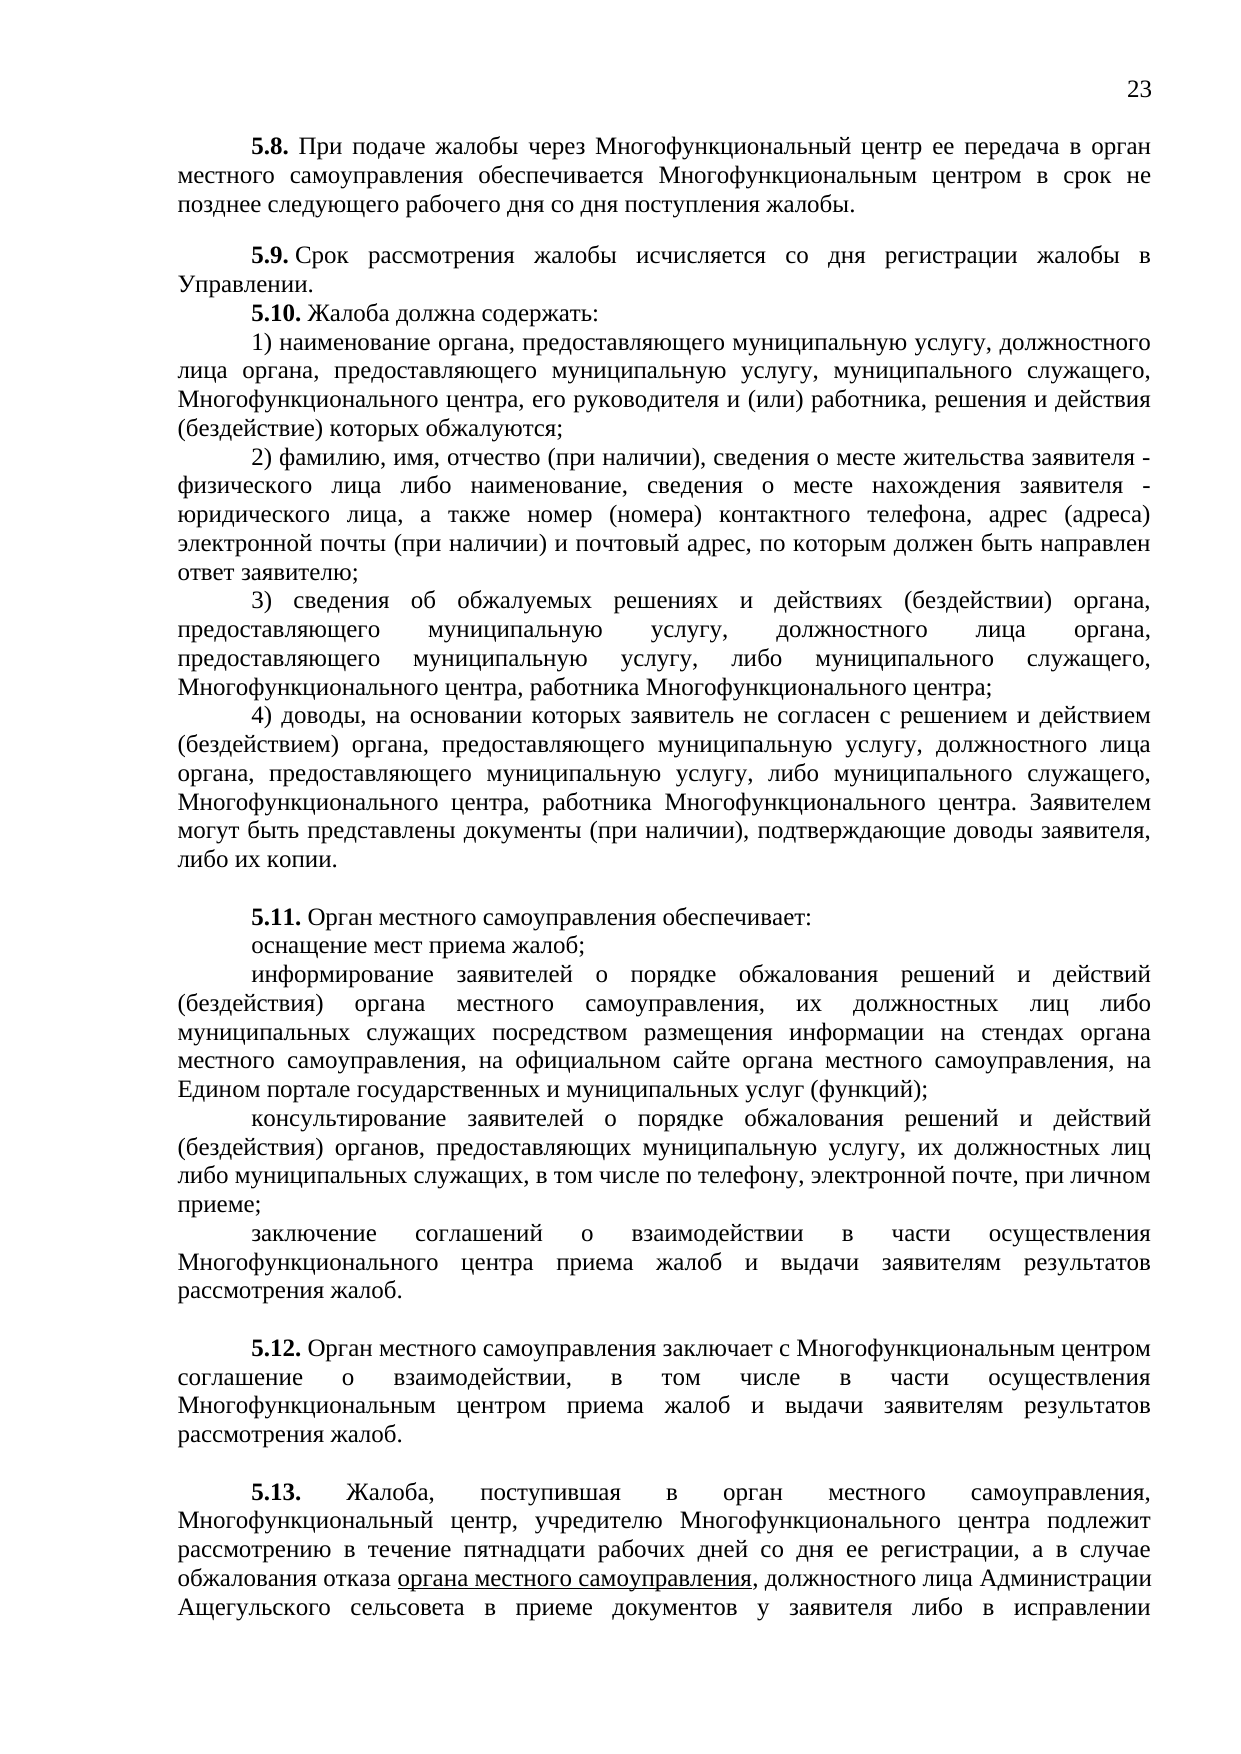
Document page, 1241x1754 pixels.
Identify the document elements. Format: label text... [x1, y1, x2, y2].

text 3) сведения об обжалуемых решениях и действиях (бездействии) органа, предоставляющего муниципальную услугу, должностного лица органа, предоставляющего муниципальную услугу, либо муниципального служащего, Многофункционального центра, работника Многофункционального центра; [177, 585, 1152, 700]
text консультирование заявителей о порядке обжалования решений и действий (бездействия) органов, предоставляющих муниципальную услугу, их должностных лиц либо муниципальных служащих, в том числе по телефону, электронной почте, при личном приеме; [177, 1103, 1152, 1218]
text 5.8. При подаче жалобы через Многофункциональный центр ее передача в орган местного самоуправления обеспечивается Многофункциональным центром в срок не позднее следующего рабочего дня со дня поступления жалобы. [177, 131, 1152, 217]
text оснащение мест приема жалоб; [177, 930, 1152, 959]
text 5.12. Орган местного самоуправления заключает с Многофункциональным центром соглашение о взаимодействии, в том числе в части осуществления Многофункциональным центром приема жалоб и выдачи заявителям результатов рассмотрения жалоб. [177, 1333, 1152, 1448]
text 5.9. Срок рассмотрения жалобы исчисляется со дня регистрации жалобы в Управлении. [177, 240, 1152, 298]
text 5.10. Жалоба должна содержать: [177, 298, 1152, 327]
text информирование заявителей о порядке обжалования решений и действий (бездействия) органа местного самоуправления, их должностных лиц либо муниципальных служащих посредством размещения информации на стендах органа местного самоуправления, на официальном сайте органа местного самоуправления, на Едином портале государственных и муниципальных услуг (функций); [177, 959, 1152, 1103]
text заключение соглашений о взаимодействии в части осуществления Многофункционального центра приема жалоб и выдачи заявителям результатов рассмотрения жалоб. [177, 1218, 1152, 1304]
text 2) фамилию, имя, отчество (при наличии), сведения о месте жительства заявителя - физического лица либо наименование, сведения о месте нахождения заявителя - юридического лица, а также номер (номера) контактного телефона, адрес (адреса) электронной почты (при наличии) и почтовый адрес, по которым должен быть направлен ответ заявителю; [177, 442, 1152, 585]
text 4) доводы, на основании которых заявитель не согласен с решением и действием (бездействием) органа, предоставляющего муниципальную услугу, должностного лица органа, предоставляющего муниципальную услугу, либо муниципального служащего, Многофункционального центра, работника Многофункционального центра. Заявителем могут быть представлены документы (при наличии), подтверждающие доводы заявителя, либо их копии. [177, 700, 1152, 873]
text 1) наименование органа, предоставляющего муниципальную услугу, должностного лица органа, предоставляющего муниципальную услугу, муниципального служащего, Многофункционального центра, его руководителя и (или) работника, решения и действия (бездействие) которых обжалуются; [177, 327, 1152, 442]
text 5.11. Орган местного самоуправления обеспечивает: [177, 902, 1152, 930]
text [177, 1477, 1152, 1620]
